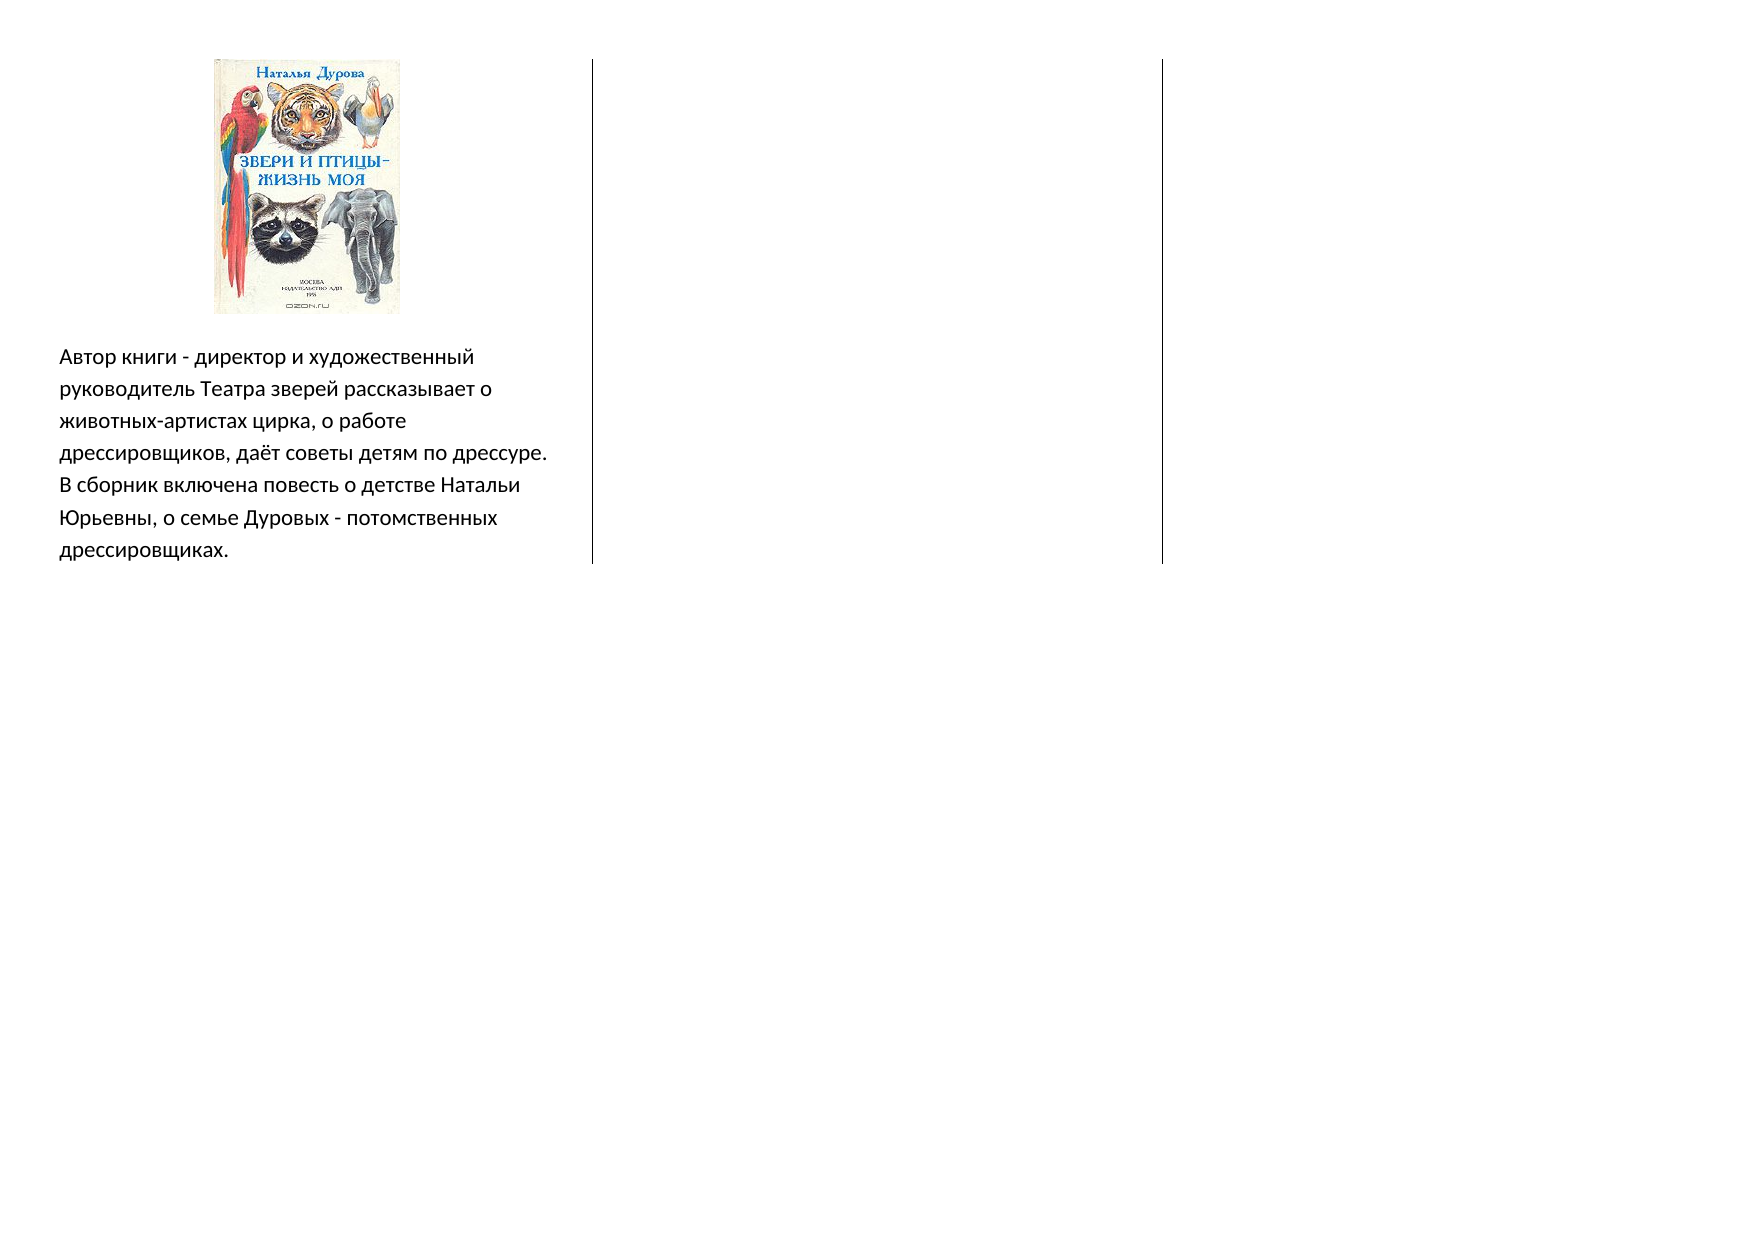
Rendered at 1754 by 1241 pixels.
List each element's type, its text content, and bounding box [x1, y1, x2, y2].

picture [214, 59, 400, 314]
text Автор книги - директор и художественный руководитель Театра зверей рассказывает о животных-артистах цирка, о работе дрессировщиков, даёт советы детям по дрессуре. В сборник включена повесть о детстве Натальи Юрьевны, о семье Дуровых - потомственных дрессировщиках. [59, 342, 555, 563]
